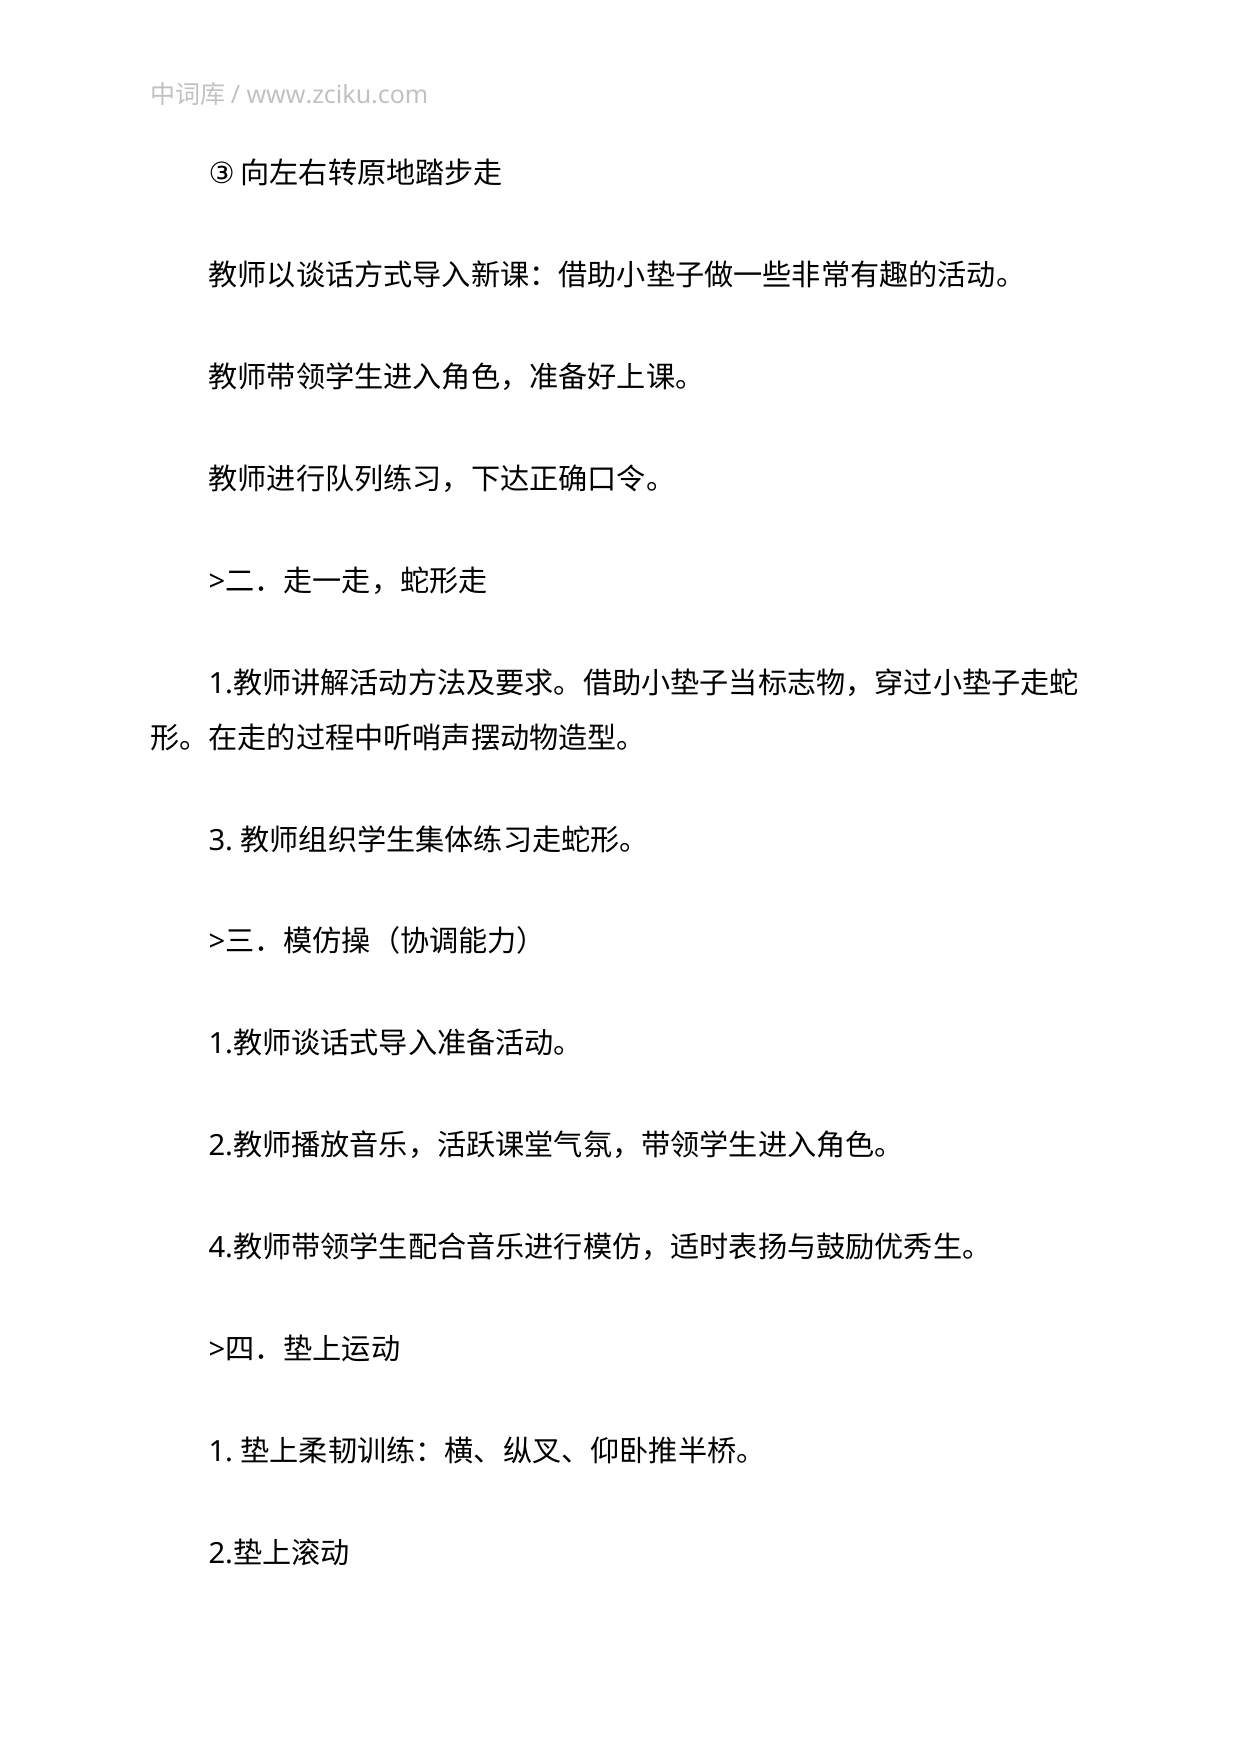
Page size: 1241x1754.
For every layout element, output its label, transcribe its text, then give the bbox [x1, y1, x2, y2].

text 教师以谈话方式导入新课：借助小垫子做一些非常有趣的活动。 [150, 252, 1090, 294]
text 1.教师谈话式导入准备活动。 [150, 1020, 1090, 1062]
text 2.垫上滚动 [150, 1530, 1090, 1572]
text 1.教师讲解活动方法及要求。借助小垫子当标志物，穿过小垫子走蛇形。在走的过程中听哨声摆动物造型。 [150, 659, 1090, 757]
text ③向左右转原地踏步走 [150, 150, 1090, 192]
text >四．垫上运动 [150, 1326, 1090, 1368]
text 2.教师播放音乐，活跃课堂气氛，带领学生进入角色。 [150, 1122, 1090, 1164]
text 1. 垫上柔韧训练：横、纵叉、仰卧推半桥。 [150, 1428, 1090, 1470]
text 教师进行队列练习，下达正确口令。 [150, 456, 1090, 498]
text 教师带领学生进入角色，准备好上课。 [150, 354, 1090, 396]
text 3. 教师组织学生集体练习走蛇形。 [150, 816, 1090, 858]
text >三．模仿操（协调能力） [150, 918, 1090, 960]
text 4.教师带领学生配合音乐进行模仿，适时表扬与鼓励优秀生。 [150, 1224, 1090, 1266]
text >二．走一走，蛇形走 [150, 557, 1090, 600]
